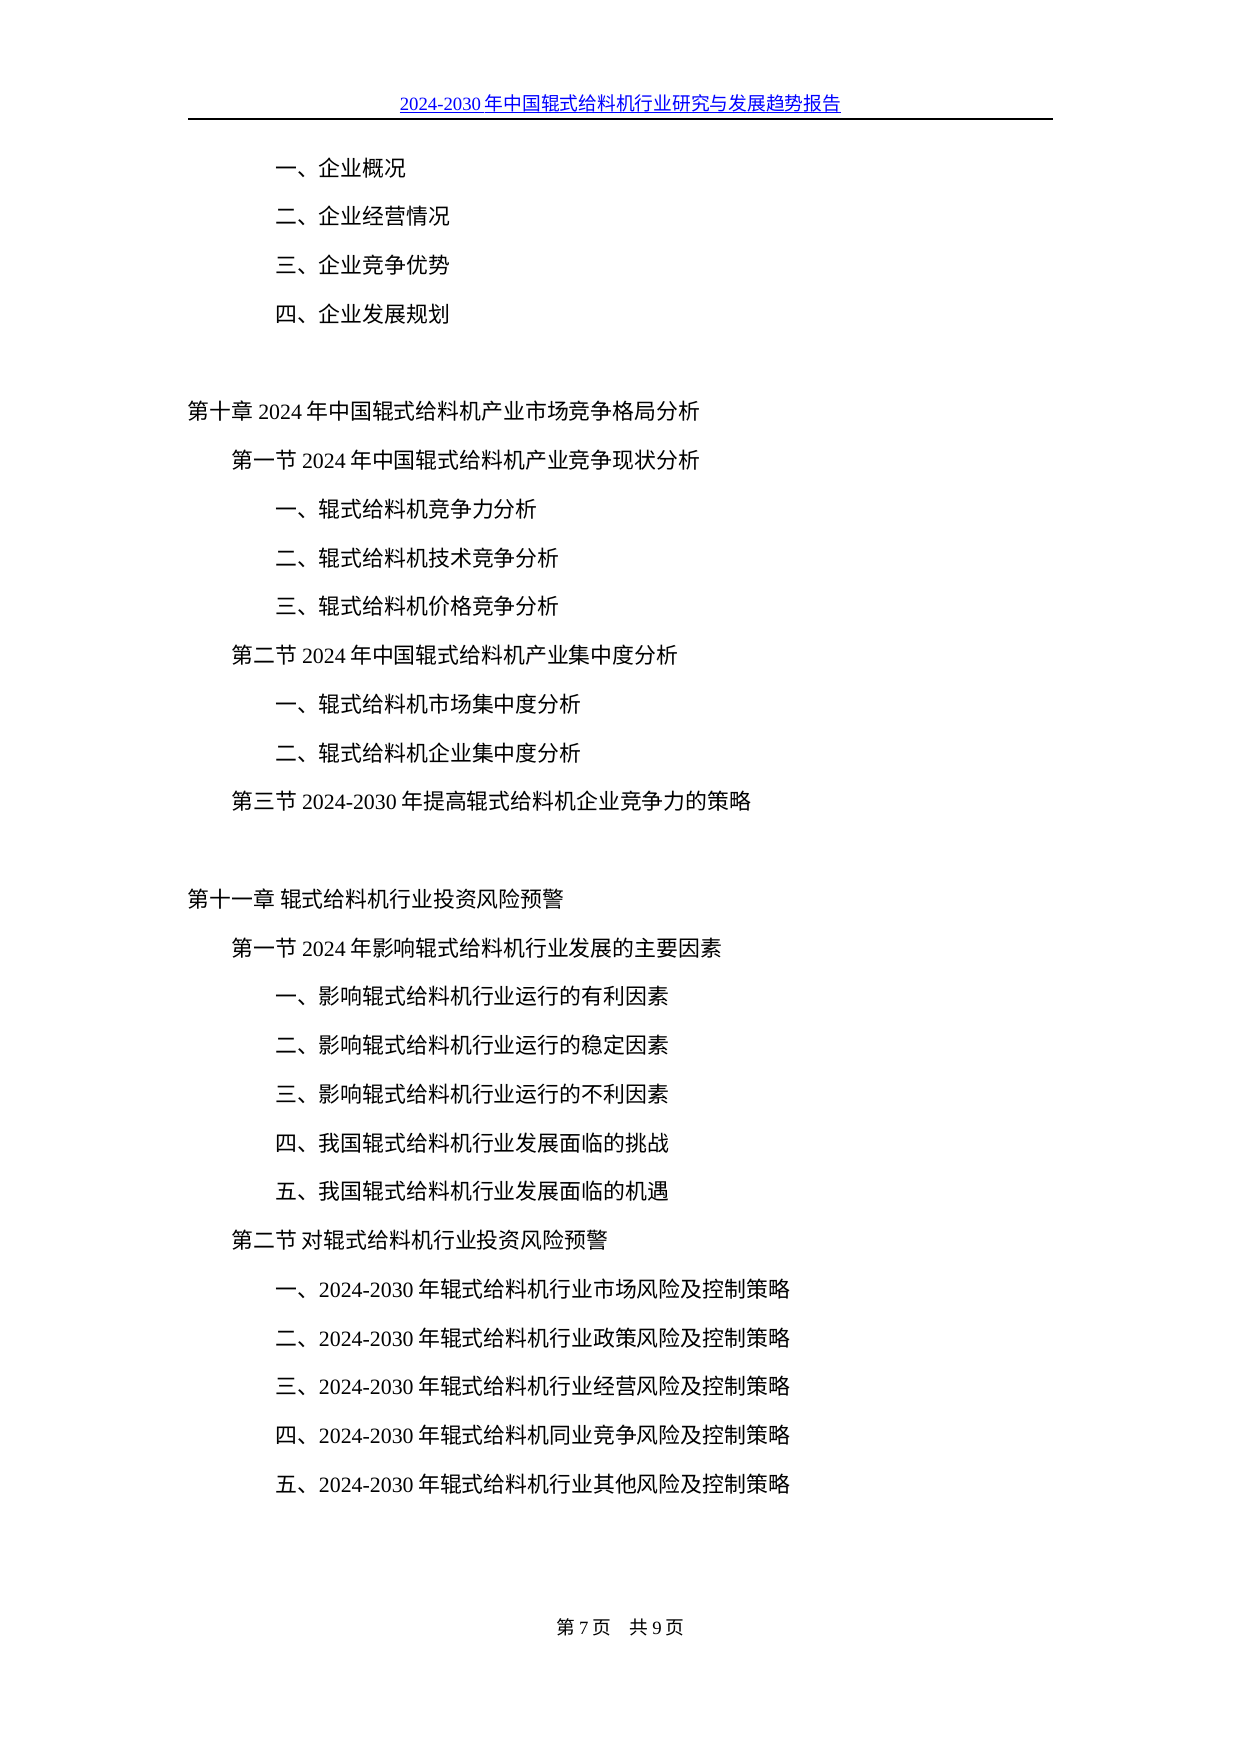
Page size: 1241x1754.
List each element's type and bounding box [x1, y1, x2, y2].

text [187, 150, 1053, 1499]
